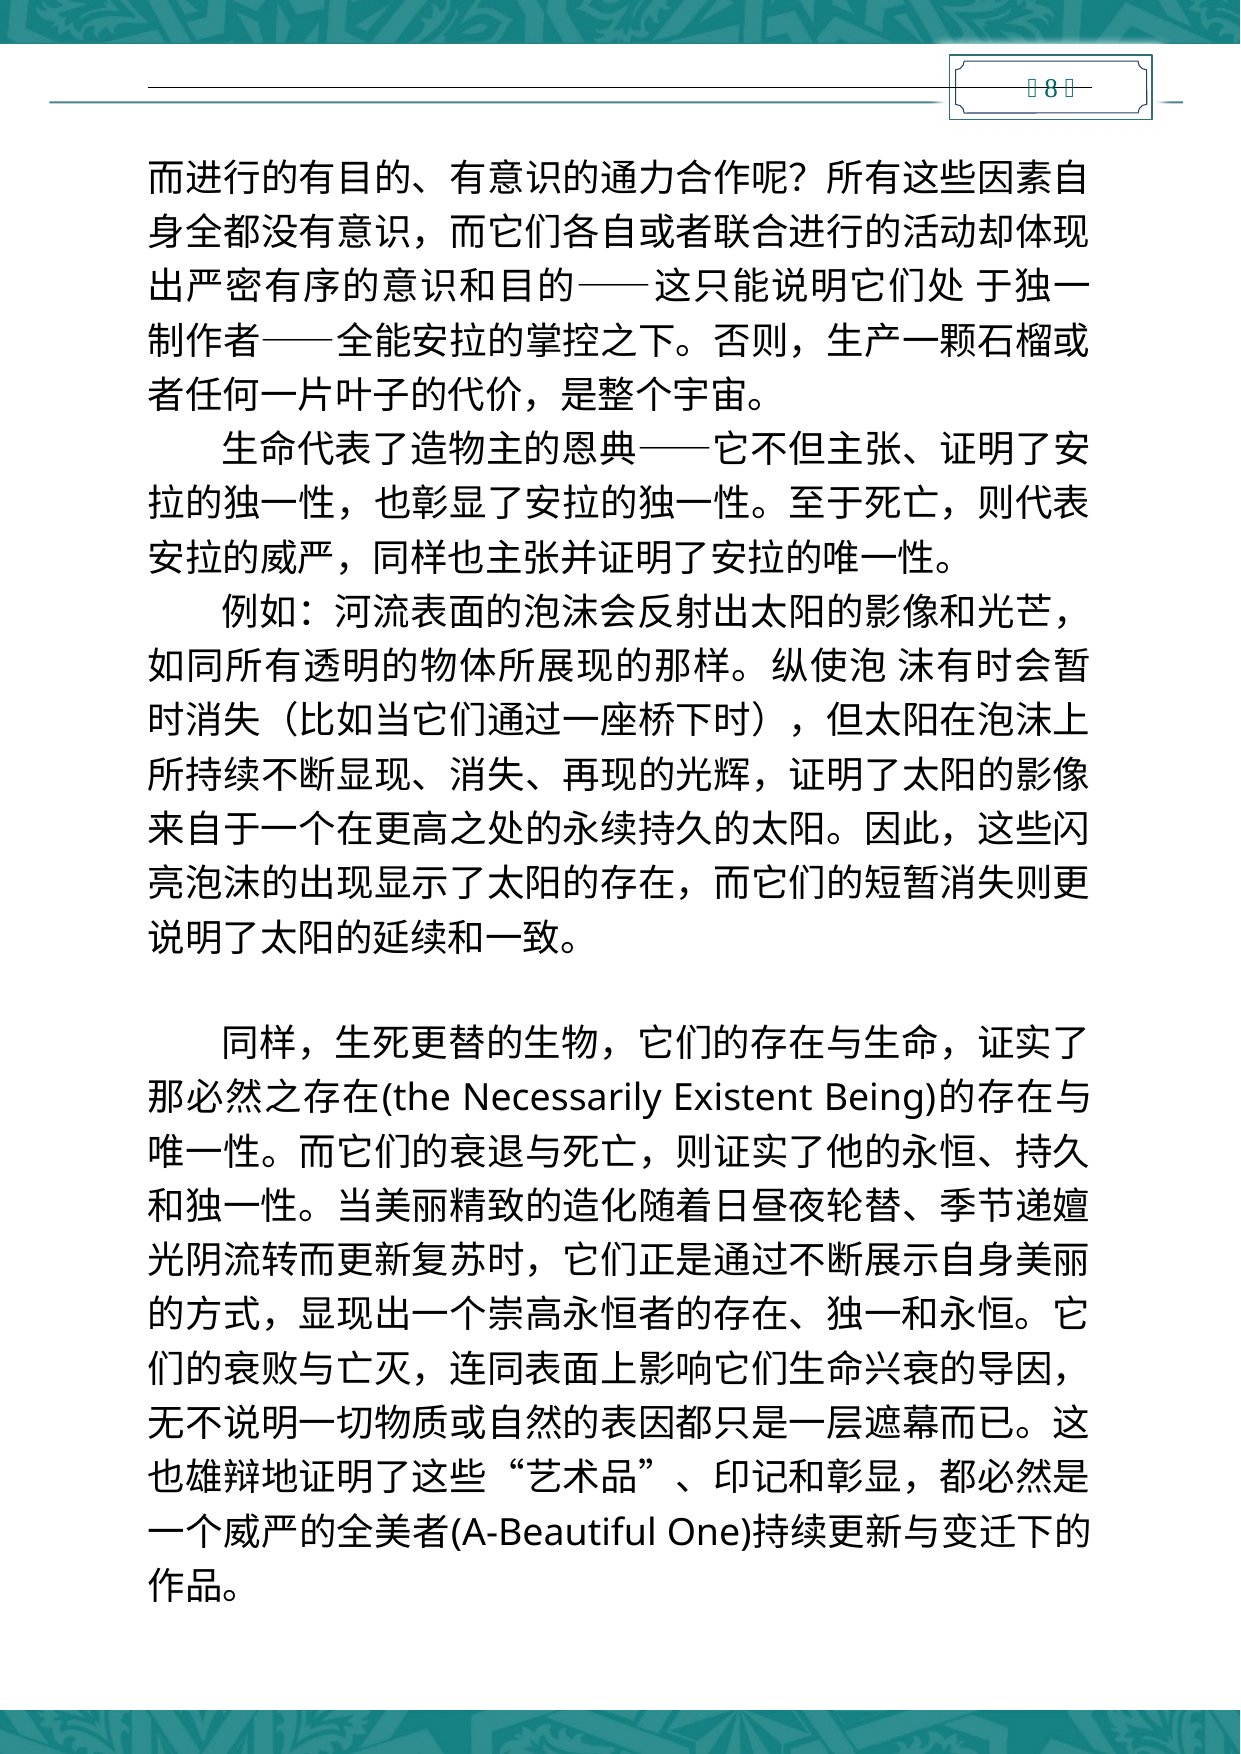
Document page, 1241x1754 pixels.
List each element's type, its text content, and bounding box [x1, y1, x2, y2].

text 例如：河流表面的泡沫会反射出太阳的影像和光芒，如同所有透明的物体所展现的那样。纵使泡 沫有时会暂时消失（比如当它们通过一座桥下时），但太阳在泡沫上所持续不断显现、消失、再现的光辉，证明了太阳的影像来自于一个在更高之处的永续持久的太阳。因此，这些闪亮泡沫的出现显示了太阳的存在，而它们的短暂消失则更说明了太阳的延续和一致。 [148, 582, 1092, 962]
picture [0, 0, 1240, 44]
text 生命代表了造物主的恩典——它不但主张、证明了安拉的独一性，也彰显了安拉的独一性。至于死亡，则代表安拉的威严，同样也主张并证明了安拉的唯一性。 [148, 419, 1092, 582]
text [148, 148, 1092, 419]
text 同样，生死更替的生物，它们的存在与生命，证实了那必然之存在(the Necessarily Existent Being)的存在与唯一性。而它们的衰退与死亡，则证实了他的永恒、持久和独一性。当美丽精致的造化随着日昼夜轮替、季节递嬗、光阴流转而更新复苏时，它们正是通过不断展示自身美丽的方式，显现出一个崇高永恒者的存在、独一和永恒。它们的衰败与亡灭，连同表面上影响它们生命兴衰的导因，无不说明一切物质或自然的表因都只是一层遮幕而已。这也雄辩地证明了这些“艺术品”、印记和彰显，都必然是一个威严的全美者(A-Beautiful One)持续更新与变迁下的作品。 [148, 1013, 1092, 1610]
picture [0, 1710, 1241, 1754]
